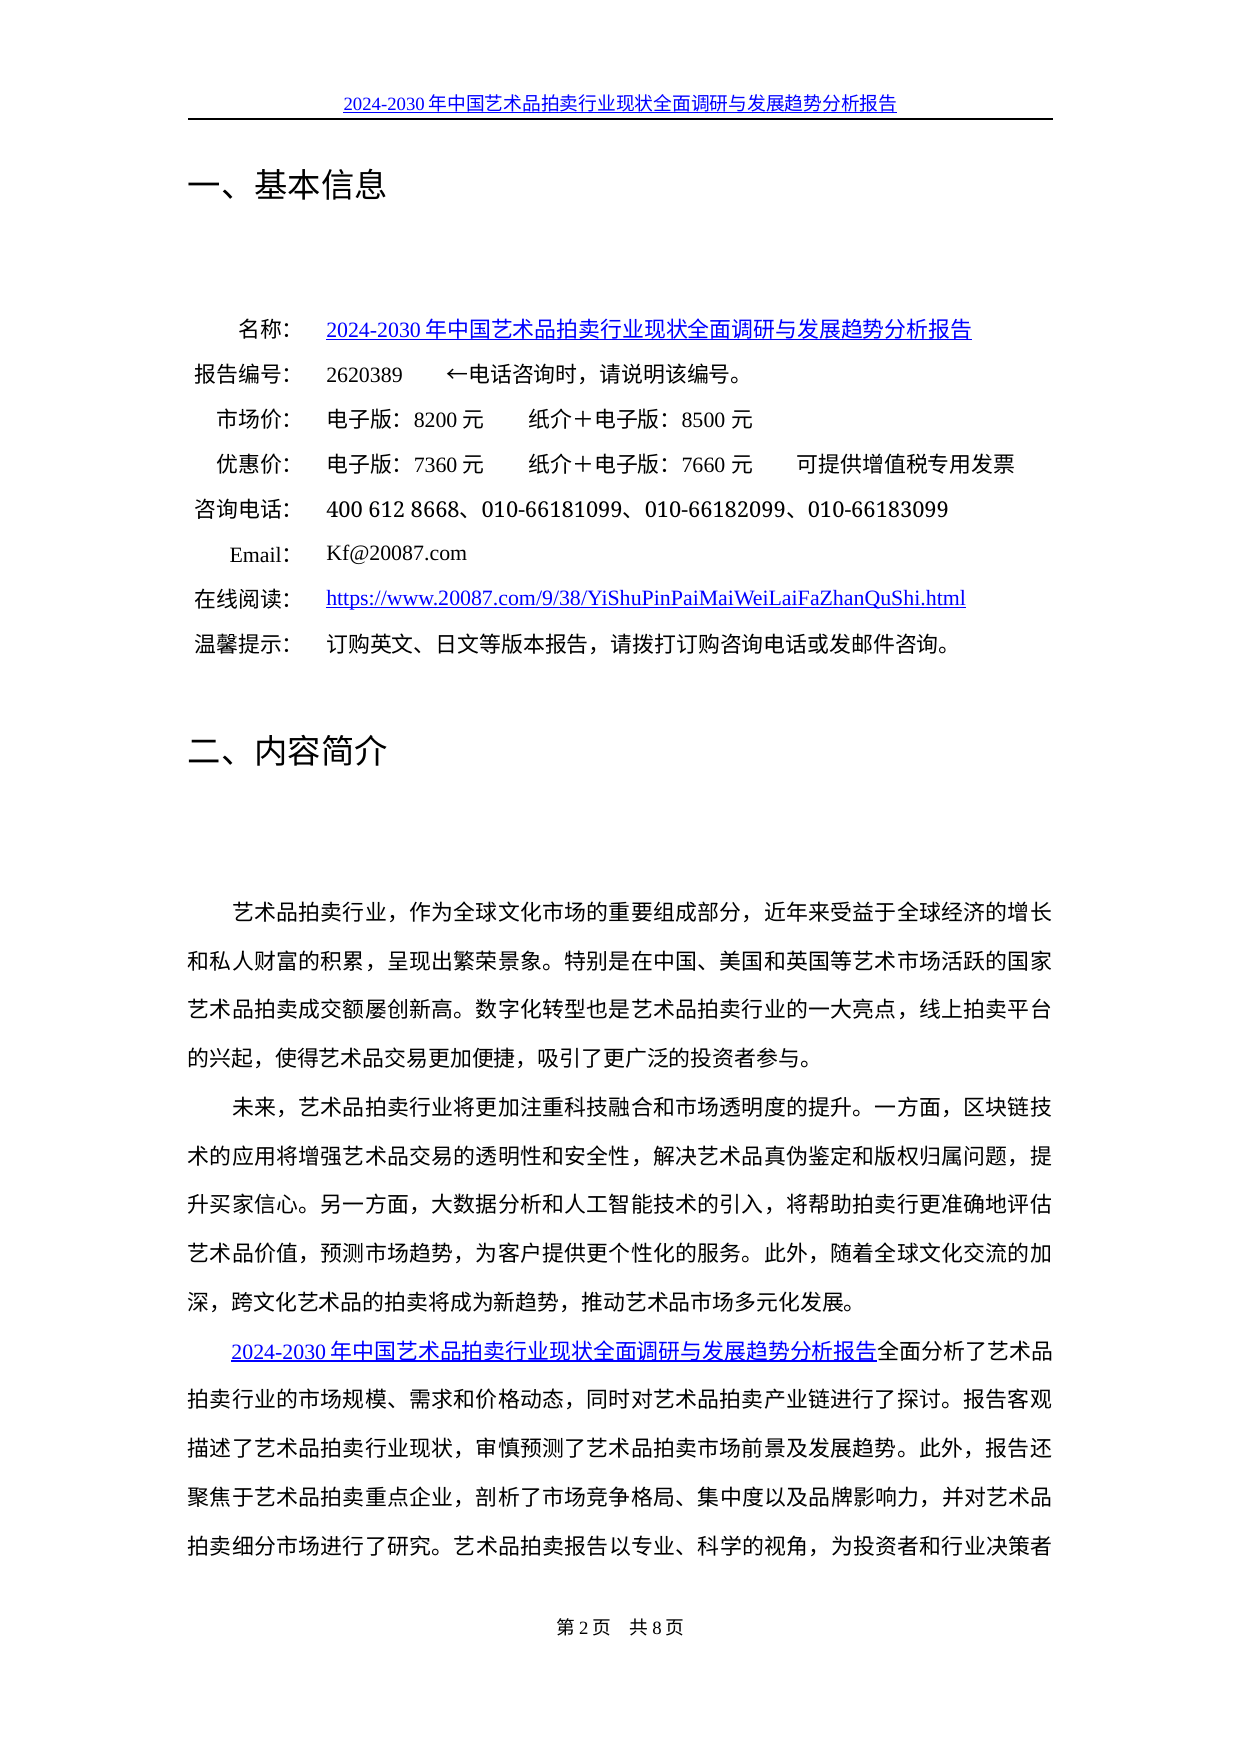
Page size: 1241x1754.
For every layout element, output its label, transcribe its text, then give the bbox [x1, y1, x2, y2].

table_cell 温馨提示： [167, 627, 315, 672]
table_cell 在线阅读： [167, 582, 315, 627]
table_cell 电子版：8200 元 纸介＋电子版：8500 元 [315, 402, 1073, 447]
table_cell 2620389 ←电话咨询时，请说明该编号。 [315, 357, 1073, 402]
table_cell 电子版：7360 元 纸介＋电子版：7660 元 可提供增值税专用发票 [315, 447, 1073, 492]
table_cell 市场价： [167, 402, 315, 447]
table_cell 订购英文、日文等版本报告，请拨打订购咨询电话或发邮件咨询。 [315, 627, 1073, 672]
table_cell Email： [167, 537, 315, 582]
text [187, 894, 1053, 1561]
table_header 名称： [167, 312, 315, 357]
title 一、基本信息 [187, 150, 1053, 215]
table_cell 咨询电话： [167, 492, 315, 537]
table_cell 优惠价： [167, 447, 315, 492]
table_cell [315, 582, 1073, 627]
table_header 2024-2030年中国艺术品拍卖行业现状全面调研与发展趋势分析报告 [315, 312, 1073, 357]
table_cell 400 612 8668、010-66181099、010-66182099、010-66183099 [315, 492, 1073, 537]
table_cell 报告编号： [167, 357, 315, 402]
table_cell Kf@20087.com [315, 537, 1073, 582]
title 二、内容简介 [187, 717, 1053, 782]
